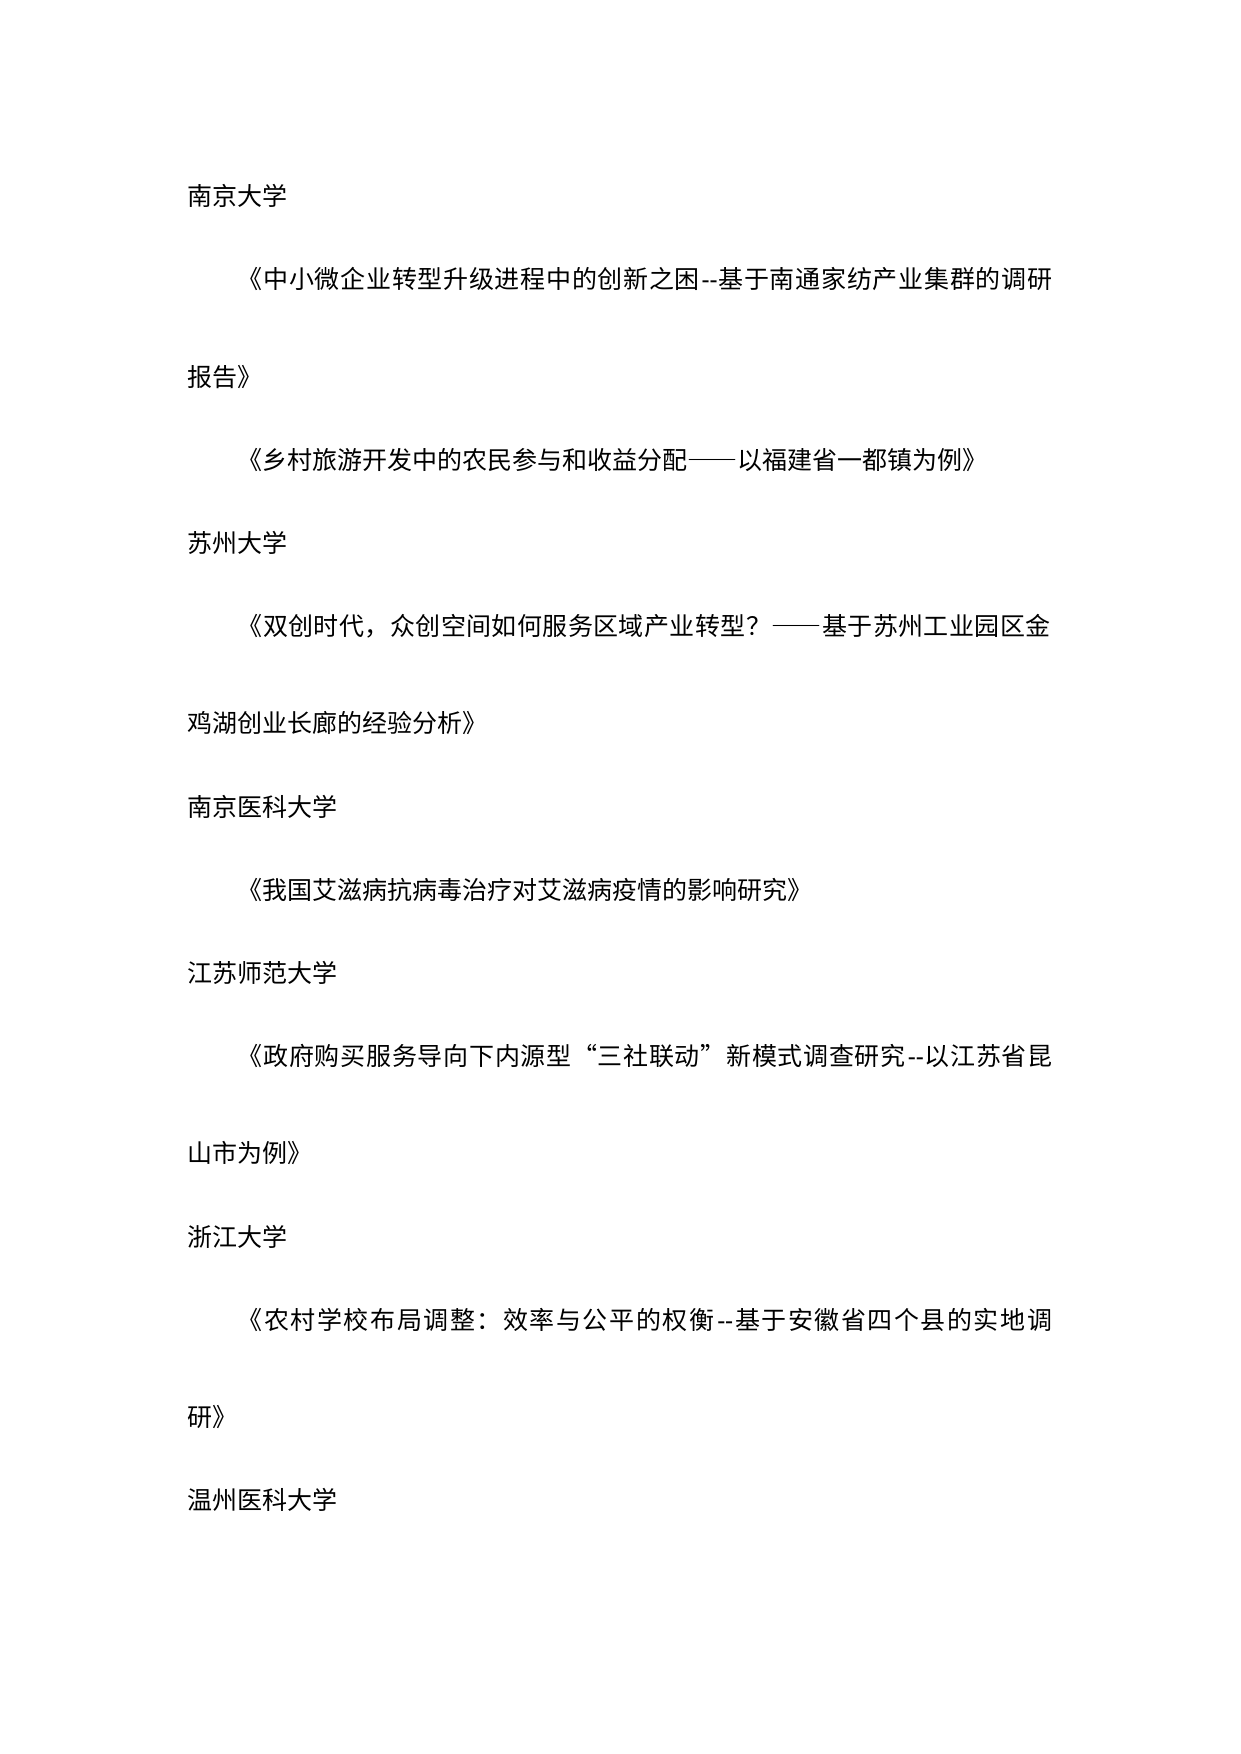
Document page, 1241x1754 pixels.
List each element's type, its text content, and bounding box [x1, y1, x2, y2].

text 《乡村旅游开发中的农民参与和收益分配——以福建省一都镇为例》 [187, 426, 1053, 491]
text 《中小微企业转型升级进程中的创新之困--基于南通家纺产业集群的调研报告》 [187, 245, 1053, 408]
text 温州医科大学 [187, 1466, 1053, 1531]
text 江苏师范大学 [187, 939, 1053, 1004]
text 《农村学校布局调整：效率与公平的权衡--基于安徽省四个县的实地调研》 [187, 1286, 1053, 1448]
text 《双创时代，众创空间如何服务区域产业转型？——基于苏州工业园区金鸡湖创业长廊的经验分析》 [187, 592, 1053, 754]
text 浙江大学 [187, 1203, 1053, 1268]
text 南京医科大学 [187, 773, 1053, 838]
text 苏州大学 [187, 509, 1053, 574]
text 《政府购买服务导向下内源型“三社联动”新模式调查研究--以江苏省昆山市为例》 [187, 1022, 1053, 1184]
text 南京大学 [187, 162, 1053, 227]
text 《我国艾滋病抗病毒治疗对艾滋病疫情的影响研究》 [187, 856, 1053, 921]
